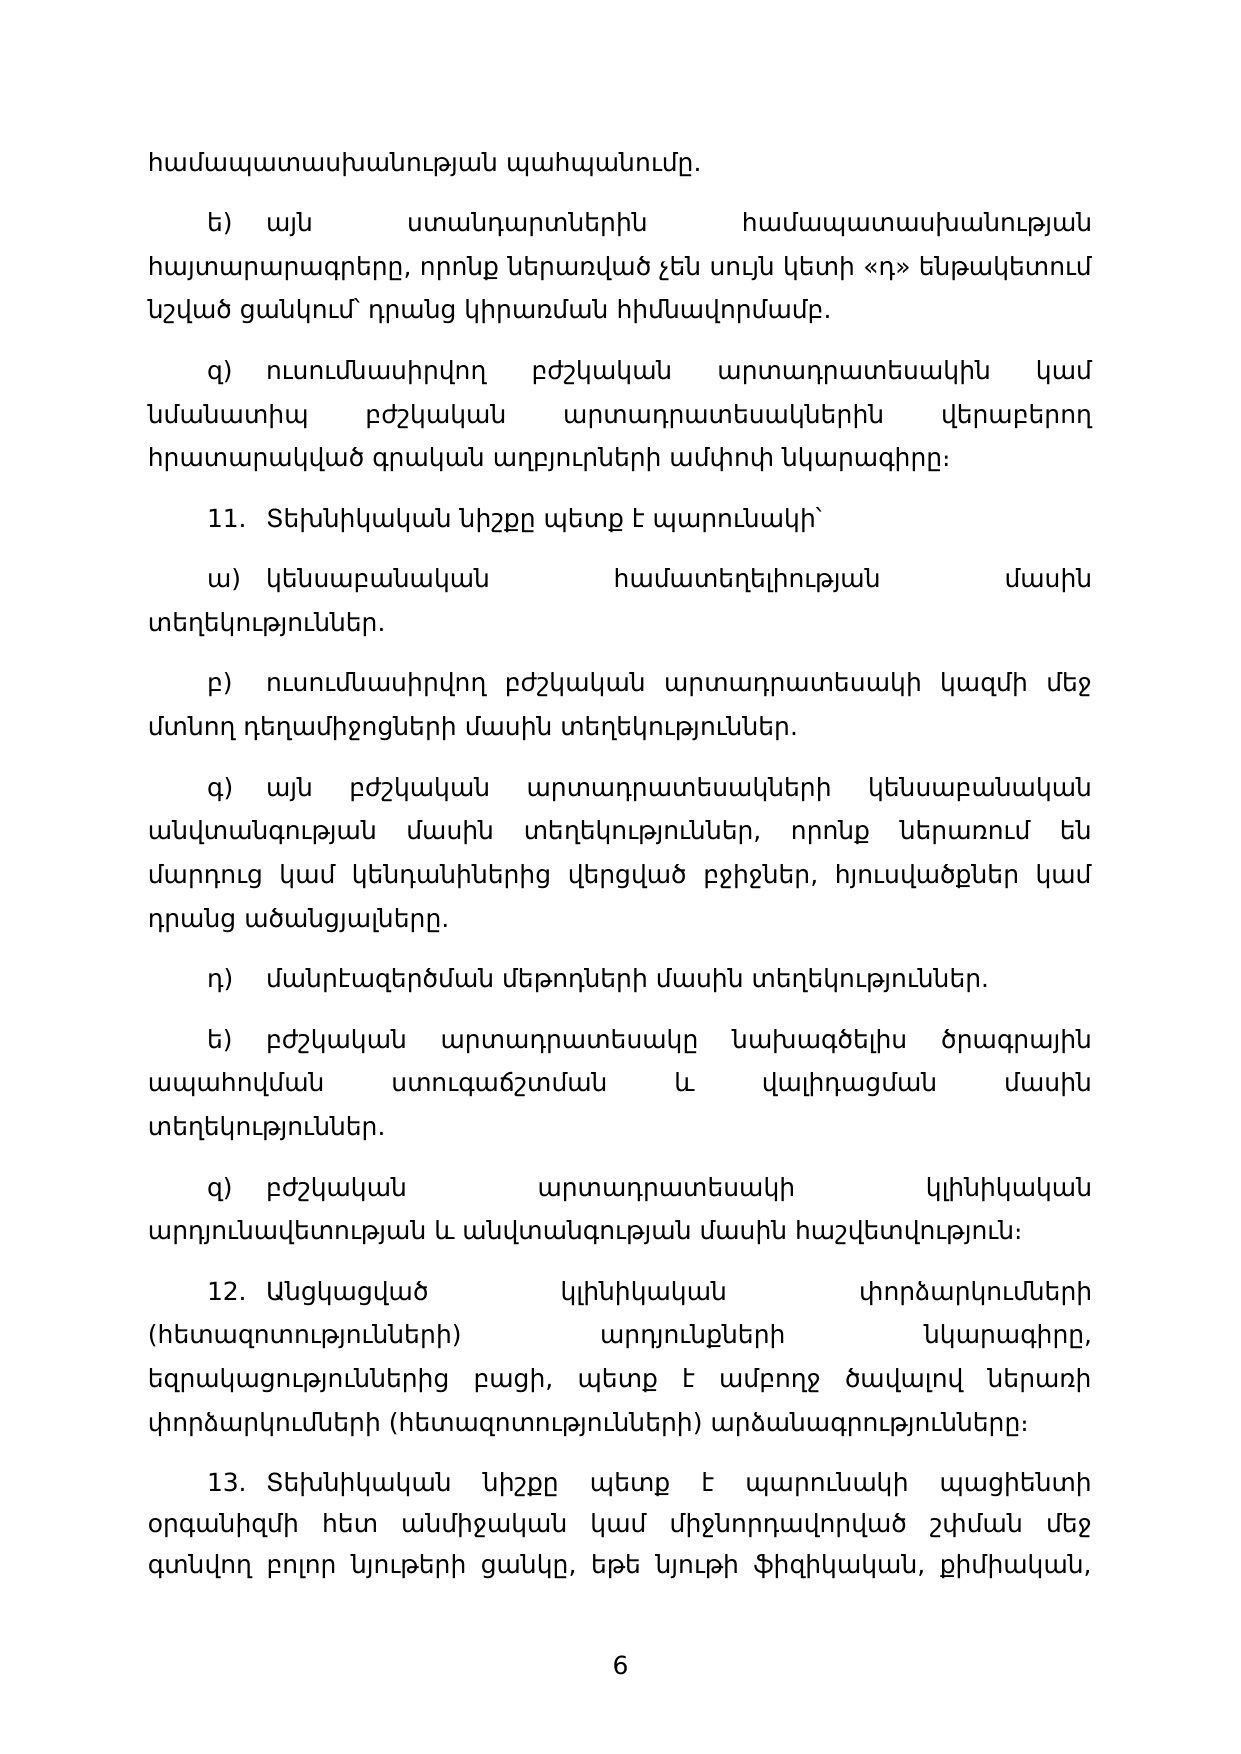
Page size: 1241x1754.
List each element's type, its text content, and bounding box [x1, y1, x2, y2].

text 11. Տեխնիկական նիշքը պետք է պարունակի՝ [148, 504, 1092, 533]
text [148, 1468, 1092, 1579]
text դ) մանրէազերծման մեթոդների մասին տեղեկություններ. [148, 964, 1092, 993]
text ա) կենսաբանական համատեղելիության մասին տեղեկություններ. [148, 564, 1092, 637]
text գ) այն բժշկական արտադրատեսակների կենսաբանական անվտանգության մասին տեղեկություններ, որոնք ներառում են մարդուց կամ կենդանիներից վերցված բջիջներ, հյուսվածքներ կամ դրանց ածանցյալները. [148, 773, 1092, 933]
text բ) ուսումնասիրվող բժշկական արտադրատեսակի կազմի մեջ մտնող դեղամիջոցների մասին տեղեկություններ. [148, 668, 1092, 741]
text ե) բժշկական արտադրատեսակը նախագծելիս ծրագրային ապահովման ստուգաճշտման և վալիդացման մասին տեղեկություններ. [148, 1025, 1092, 1141]
text ե) այն ստանդարտներին համապատասխանության հայտարարագրերը, որոնք ներառված չեն սույն կետի «դ» ենթակետում նշված ցանկում՝ դրանց կիրառման հիմնավորմամբ. [148, 208, 1092, 325]
text զ) բժշկական արտադրատեսակի կլինիկական արդյունավետության և անվտանգության մասին հաշվետվություն։ [148, 1173, 1092, 1246]
text զ) ուսումնասիրվող բժշկական արտադրատեսակին կամ նմանատիպ բժշկական արտադրատեսակներին վերաբերող հրատարակված գրական աղբյուրների ամփոփ նկարագիրը։ [148, 356, 1092, 473]
text 12. Անցկացված կլինիկական փորձարկումների (հետազոտությունների) արդյունքների նկարագիրը, եզրակացություններից բացի, պետք է ամբողջ ծավալով ներառի փորձարկումների (հետազոտությունների) արձանագրությունները։ [148, 1277, 1092, 1437]
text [148, 148, 1092, 177]
